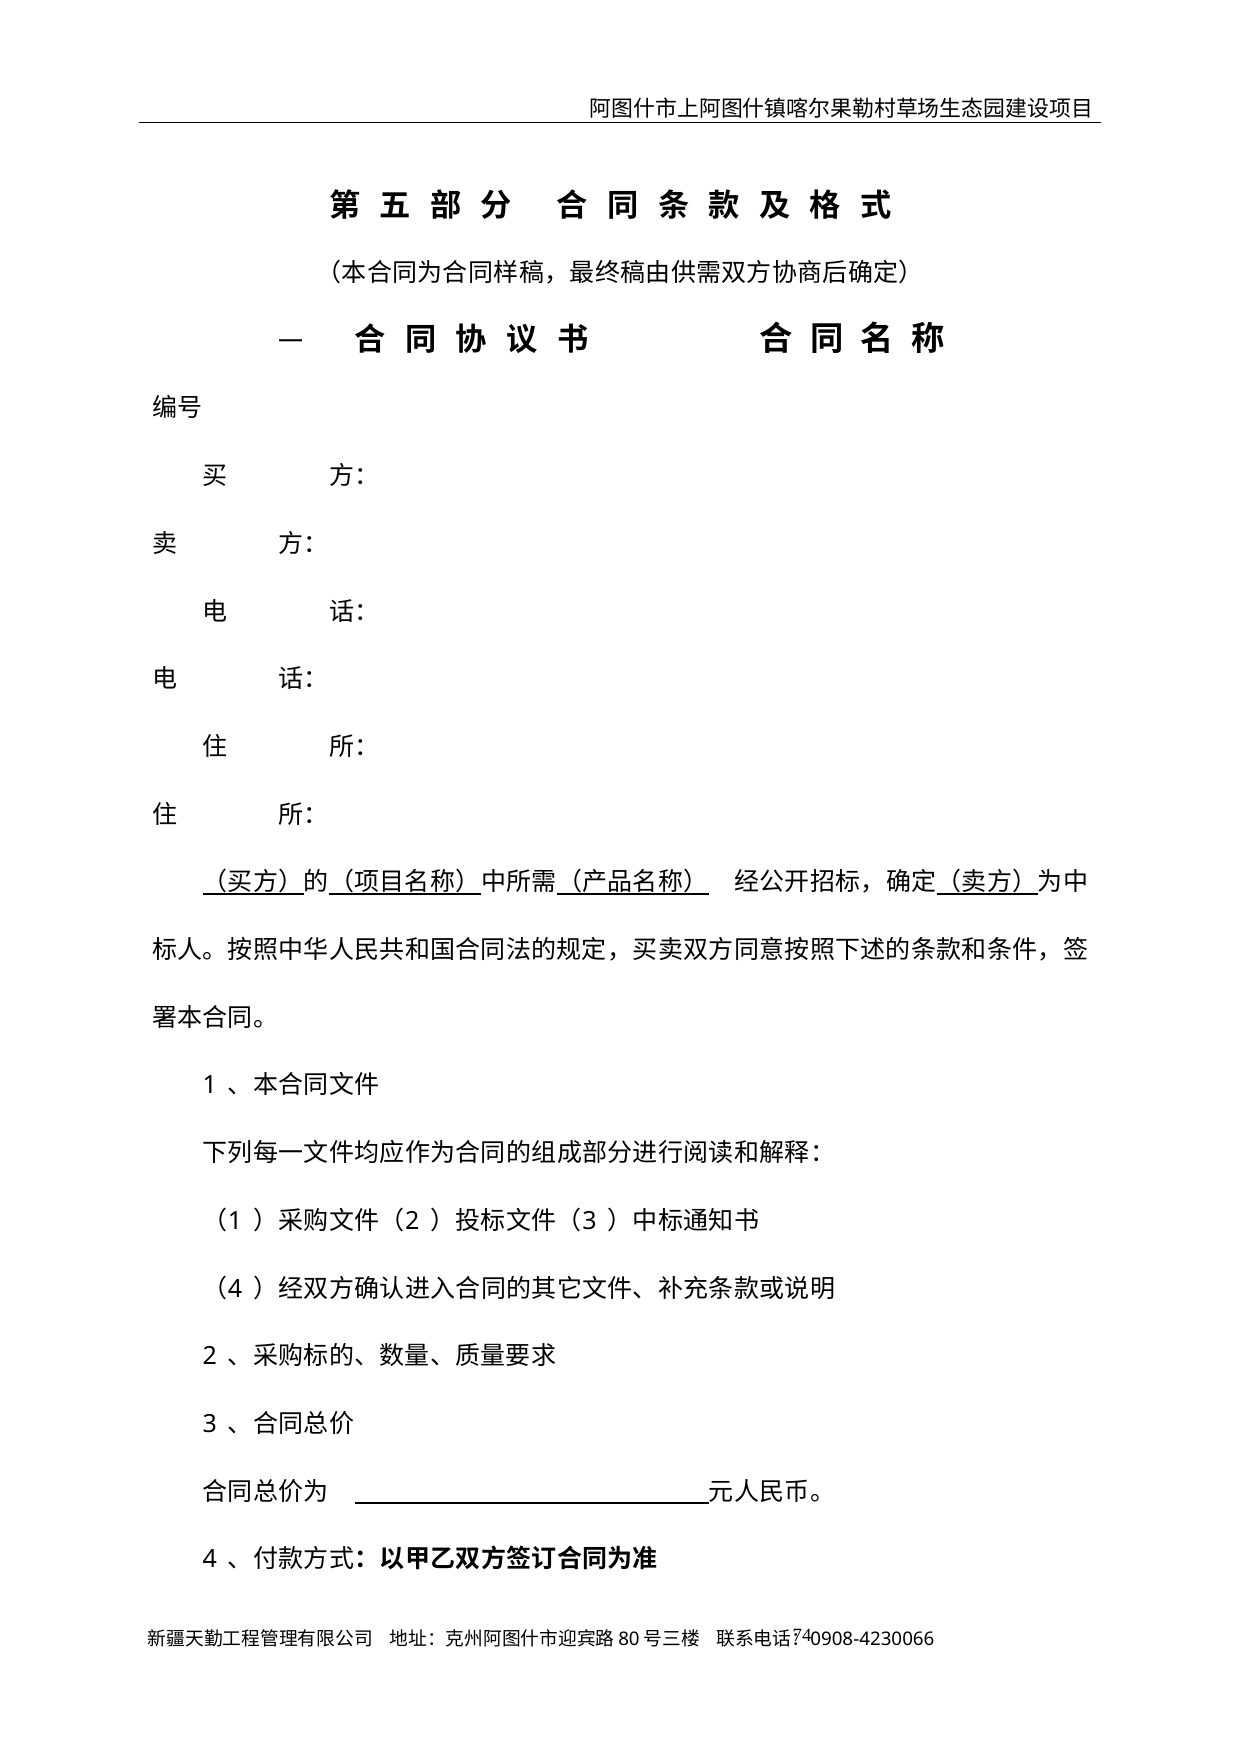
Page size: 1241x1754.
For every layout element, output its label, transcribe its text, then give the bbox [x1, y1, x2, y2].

text 2、采购标的、数量、质量要求 [152, 1320, 1088, 1388]
text 1、本合同文件 [152, 1049, 1088, 1117]
text 买 方： 卖 方： [152, 440, 1088, 575]
text 编号 [152, 372, 1088, 440]
text （本合同为合同样稿，最终稿由供需双方协商后确定） [152, 237, 1088, 304]
list 合同协议书 合同名称 [152, 304, 1088, 372]
text 下列每一文件均应作为合同的组成部分进行阅读和解释： [152, 1117, 1088, 1184]
list 付款方式：以甲乙双方签订合同为准 [152, 1523, 1088, 1591]
text 电 话： 电 话： [152, 575, 1088, 711]
text （买方）的（项目名称）中所需（产品名称） 经公开招标，确定（卖方）为中标人。按照中华人民共和国合同法的规定，买卖双方同意按照下述的条款和条件，签署本合同。 [152, 846, 1088, 1049]
text （1）采购文件（2）投标文件（3）中标通知书 [152, 1184, 1088, 1252]
text 第五部分 合同条款及格式 [152, 169, 1088, 237]
text （4）经双方确认进入合同的其它文件、补充条款或说明 [152, 1252, 1088, 1320]
text 3、合同总价 [152, 1388, 1088, 1455]
text 住 所： 住 所： [152, 711, 1088, 846]
text 合同总价为 元人民币。 [152, 1455, 1088, 1523]
